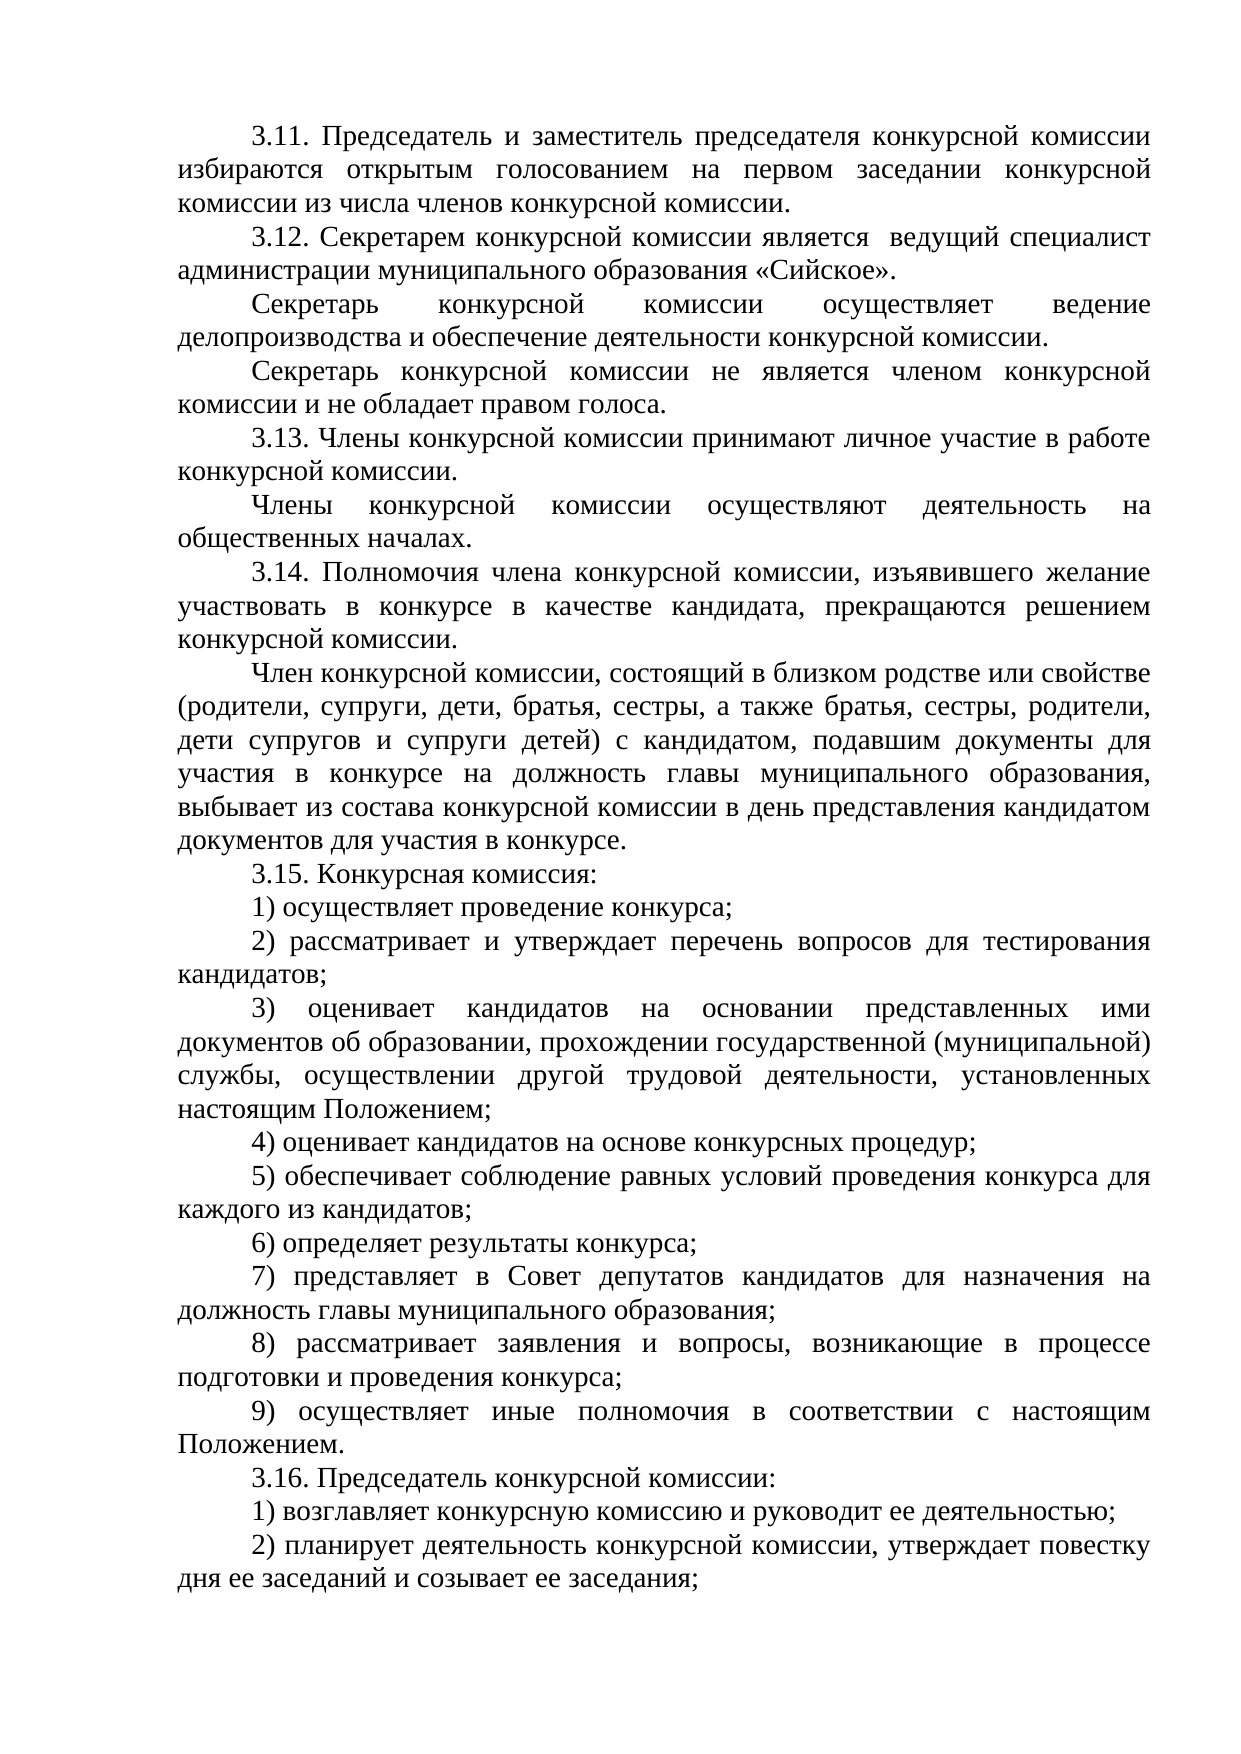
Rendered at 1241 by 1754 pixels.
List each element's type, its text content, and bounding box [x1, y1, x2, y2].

text Секретарь конкурсной комиссии не является членом конкурсной комиссии и не обладает правом голоса. [177, 353, 1152, 420]
text 7) представляет в Совет депутатов кандидатов для назначения на должность главы муниципального образования; [177, 1258, 1152, 1326]
text 3.13. Члены конкурсной комиссии принимают личное участие в работе конкурсной комиссии. [177, 420, 1152, 487]
text 3.15. Конкурсная комиссия: [177, 856, 1152, 889]
text 3.12. Секретарем конкурсной комиссии является ведущий специалист администрации муниципального образования «Сийское». [177, 219, 1152, 286]
text 9) осуществляет иные полномочия в соответствии с настоящим Положением. [177, 1393, 1152, 1460]
text 1) осуществляет проведение конкурса; [177, 889, 1152, 923]
text 3.11. Председатель и заместитель председателя конкурсной комиссии избираются открытым голосованием на первом заседании конкурсной комиссии из числа членов конкурсной комиссии. [177, 118, 1152, 219]
text Члены конкурсной комиссии осуществляют деятельность на общественных началах. [177, 487, 1152, 554]
text 3.14. Полномочия члена конкурсной комиссии, изъявившего желание участвовать в конкурсе в качестве кандидата, прекращаются решением конкурсной комиссии. [177, 554, 1152, 655]
text 2) планирует деятельность конкурсной комиссии, утверждает повестку дня ее заседаний и созывает ее заседания; [177, 1527, 1152, 1594]
text Секретарь конкурсной комиссии осуществляет ведение делопроизводства и обеспечение деятельности конкурсной комиссии. [177, 286, 1152, 353]
text 3.16. Председатель конкурсной комиссии: [177, 1460, 1152, 1493]
text 2) рассматривает и утверждает перечень вопросов для тестирования кандидатов; [177, 923, 1152, 990]
text 4) оценивает кандидатов на основе конкурсных процедур; [177, 1124, 1152, 1158]
text 6) определяет результаты конкурса; [177, 1225, 1152, 1258]
text 5) обеспечивает соблюдение равных условий проведения конкурса для каждого из кандидатов; [177, 1158, 1152, 1225]
text 3) оценивает кандидатов на основании представленных ими документов об образовании, прохождении государственной (муниципальной) службы, осуществлении другой трудовой деятельности, установленных настоящим Положением; [177, 990, 1152, 1124]
text Член конкурсной комиссии, состоящий в близком родстве или свойстве (родители, супруги, дети, братья, сестры, а также братья, сестры, родители, дети супругов и супруги детей) с кандидатом, подавшим документы для участия в конкурсе на должность главы муниципального образования, выбывает из состава конкурсной комиссии в день представления кандидатом документов для участия в конкурсе. [177, 655, 1152, 856]
text 1) возглавляет конкурсную комиссию и руководит ее деятельностью; [177, 1493, 1152, 1527]
text 8) рассматривает заявления и вопросы, возникающие в процессе подготовки и проведения конкурса; [177, 1326, 1152, 1393]
